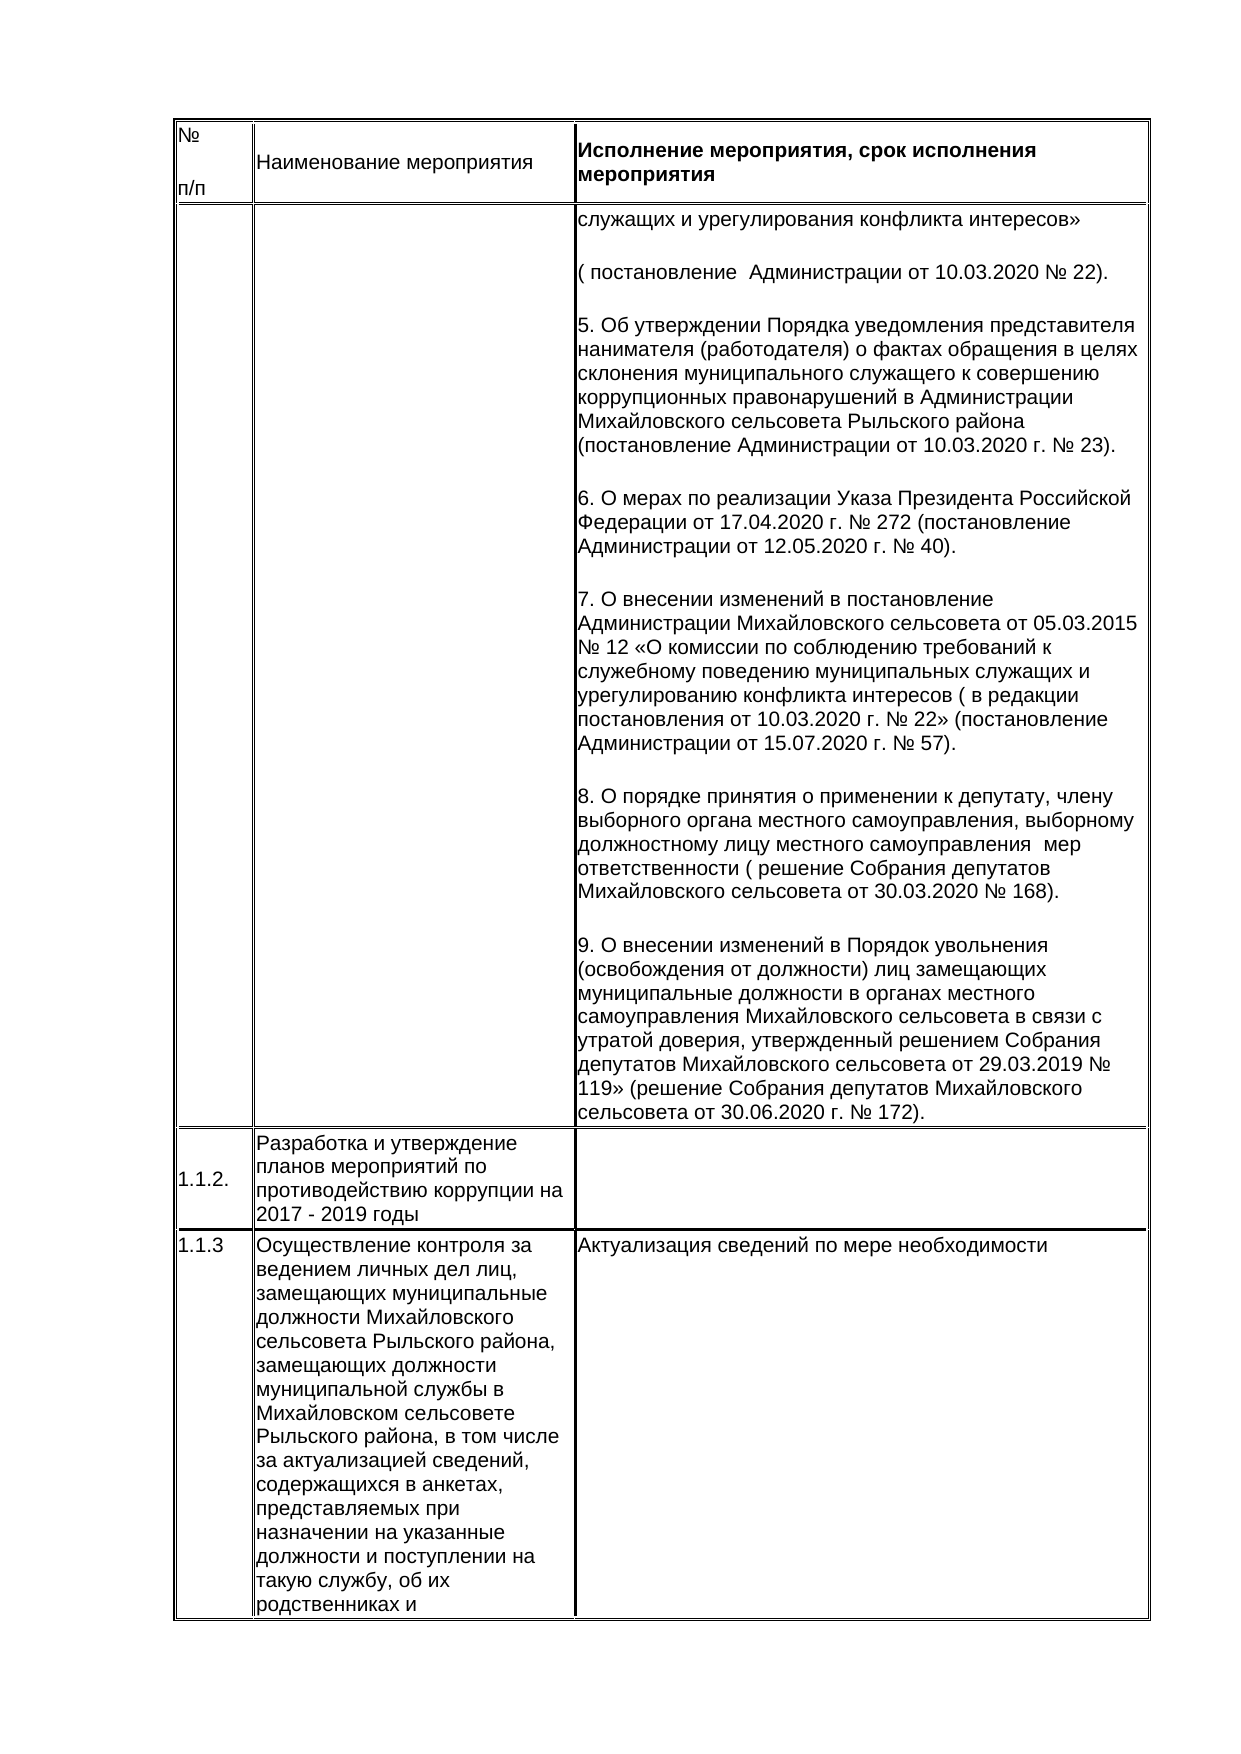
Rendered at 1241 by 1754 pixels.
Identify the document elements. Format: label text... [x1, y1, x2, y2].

table_cell [575, 1126, 1149, 1228]
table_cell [575, 1228, 1149, 1617]
table_cell 1.1.1. [175, 202, 253, 1126]
table_cell 1.1.2. [175, 1126, 253, 1228]
table_cell Разработка и утверждение планов мероприятий по противодействию коррупции на 2017 - 2019 годы [255, 1129, 574, 1228]
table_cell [255, 205, 574, 1126]
table_header Наименование мероприятия [254, 120, 575, 202]
table_header № п/п [177, 122, 253, 202]
table_header Исполнение мероприятия, срок исполнения мероприятия [575, 122, 1148, 202]
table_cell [575, 202, 1149, 1126]
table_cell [254, 1231, 575, 1617]
table_cell 1.1.3 [175, 1228, 253, 1617]
